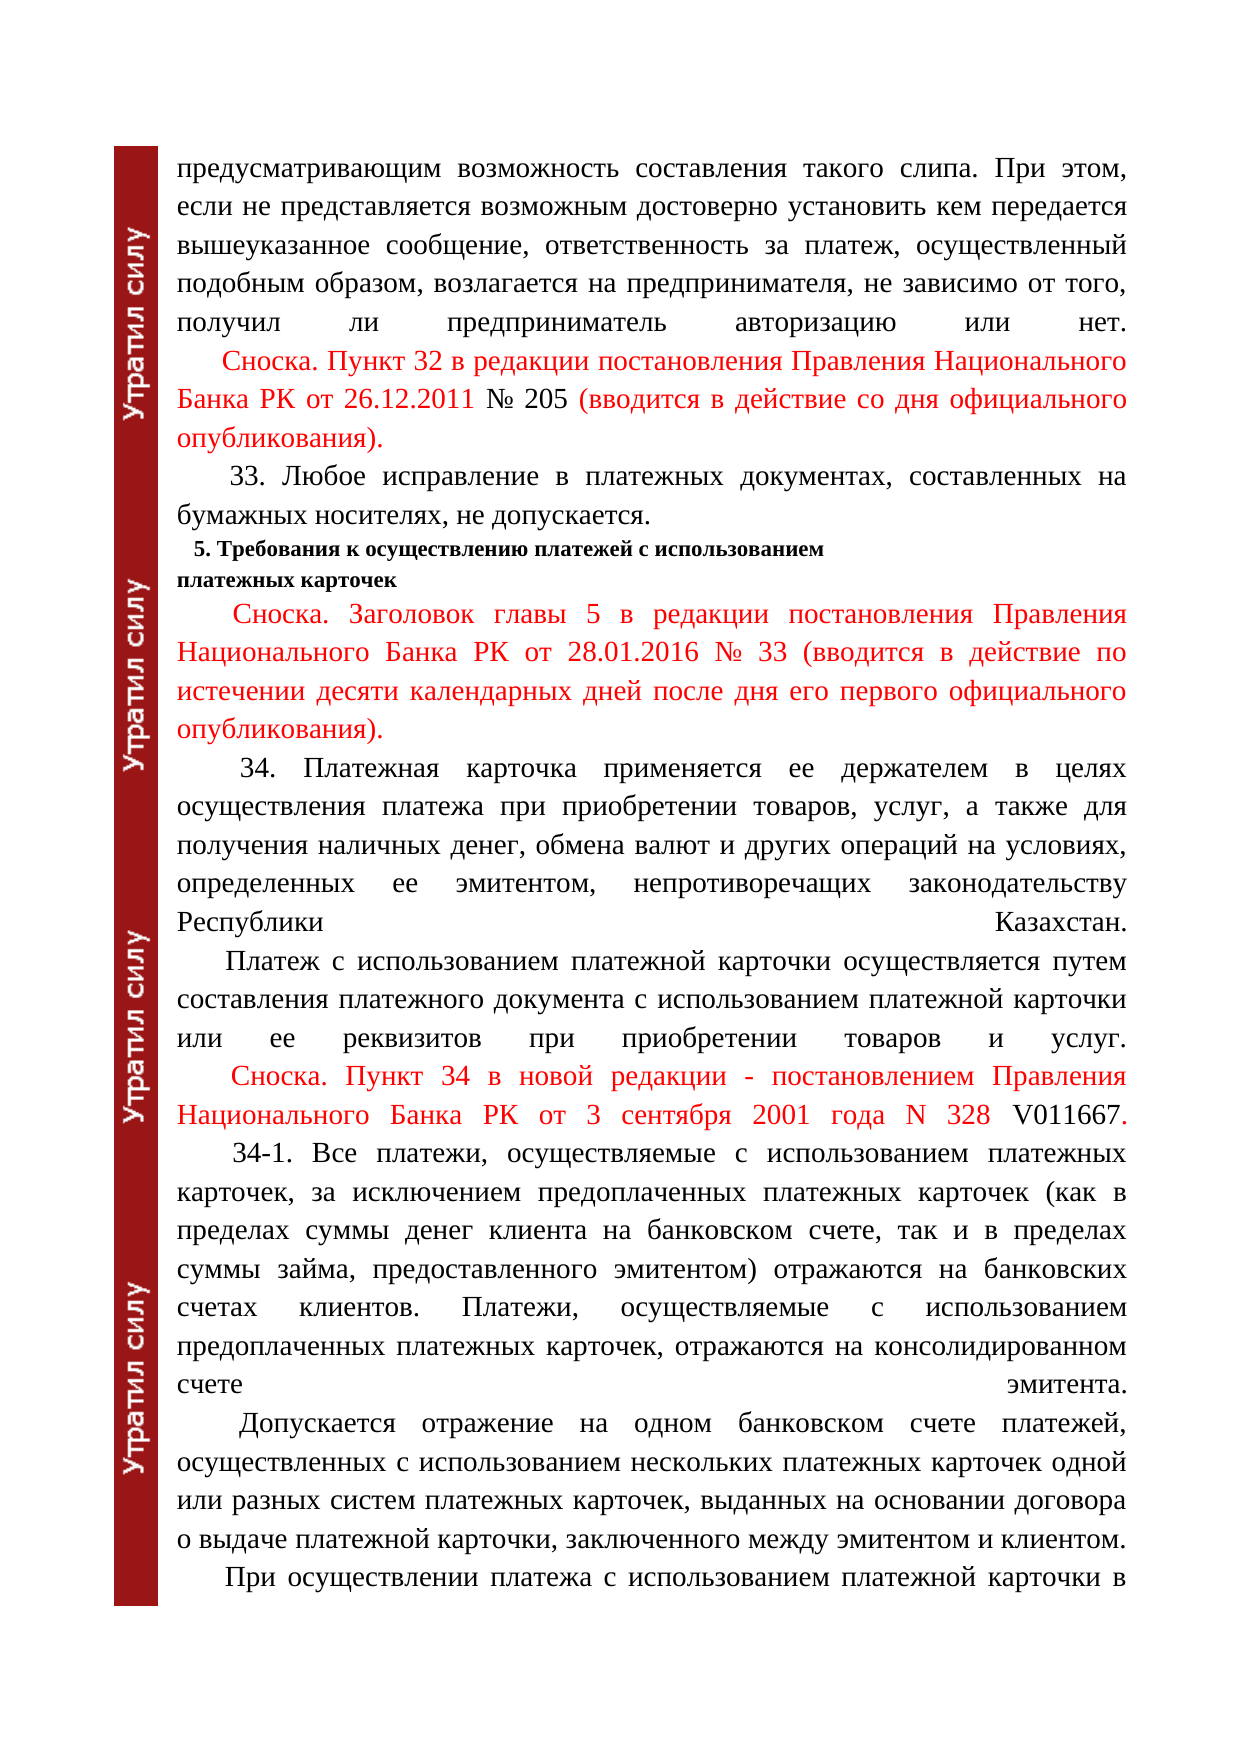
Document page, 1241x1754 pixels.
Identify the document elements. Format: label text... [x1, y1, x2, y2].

text 5. Требования к осуществлению платежей с использованием платежных карточек [112, 535, 1128, 592]
text Сноска. Заголовок главы 5 в редакции постановления Правления Национального Банка РК от 28.01.2016 № 33 (вводится в действие по истечении десяти календарных дней после дня его первого официального опубликования). [112, 596, 1128, 745]
picture [114, 530, 158, 535]
picture [114, 1593, 158, 1606]
picture [114, 592, 158, 596]
picture [114, 745, 158, 750]
picture [114, 146, 158, 150]
